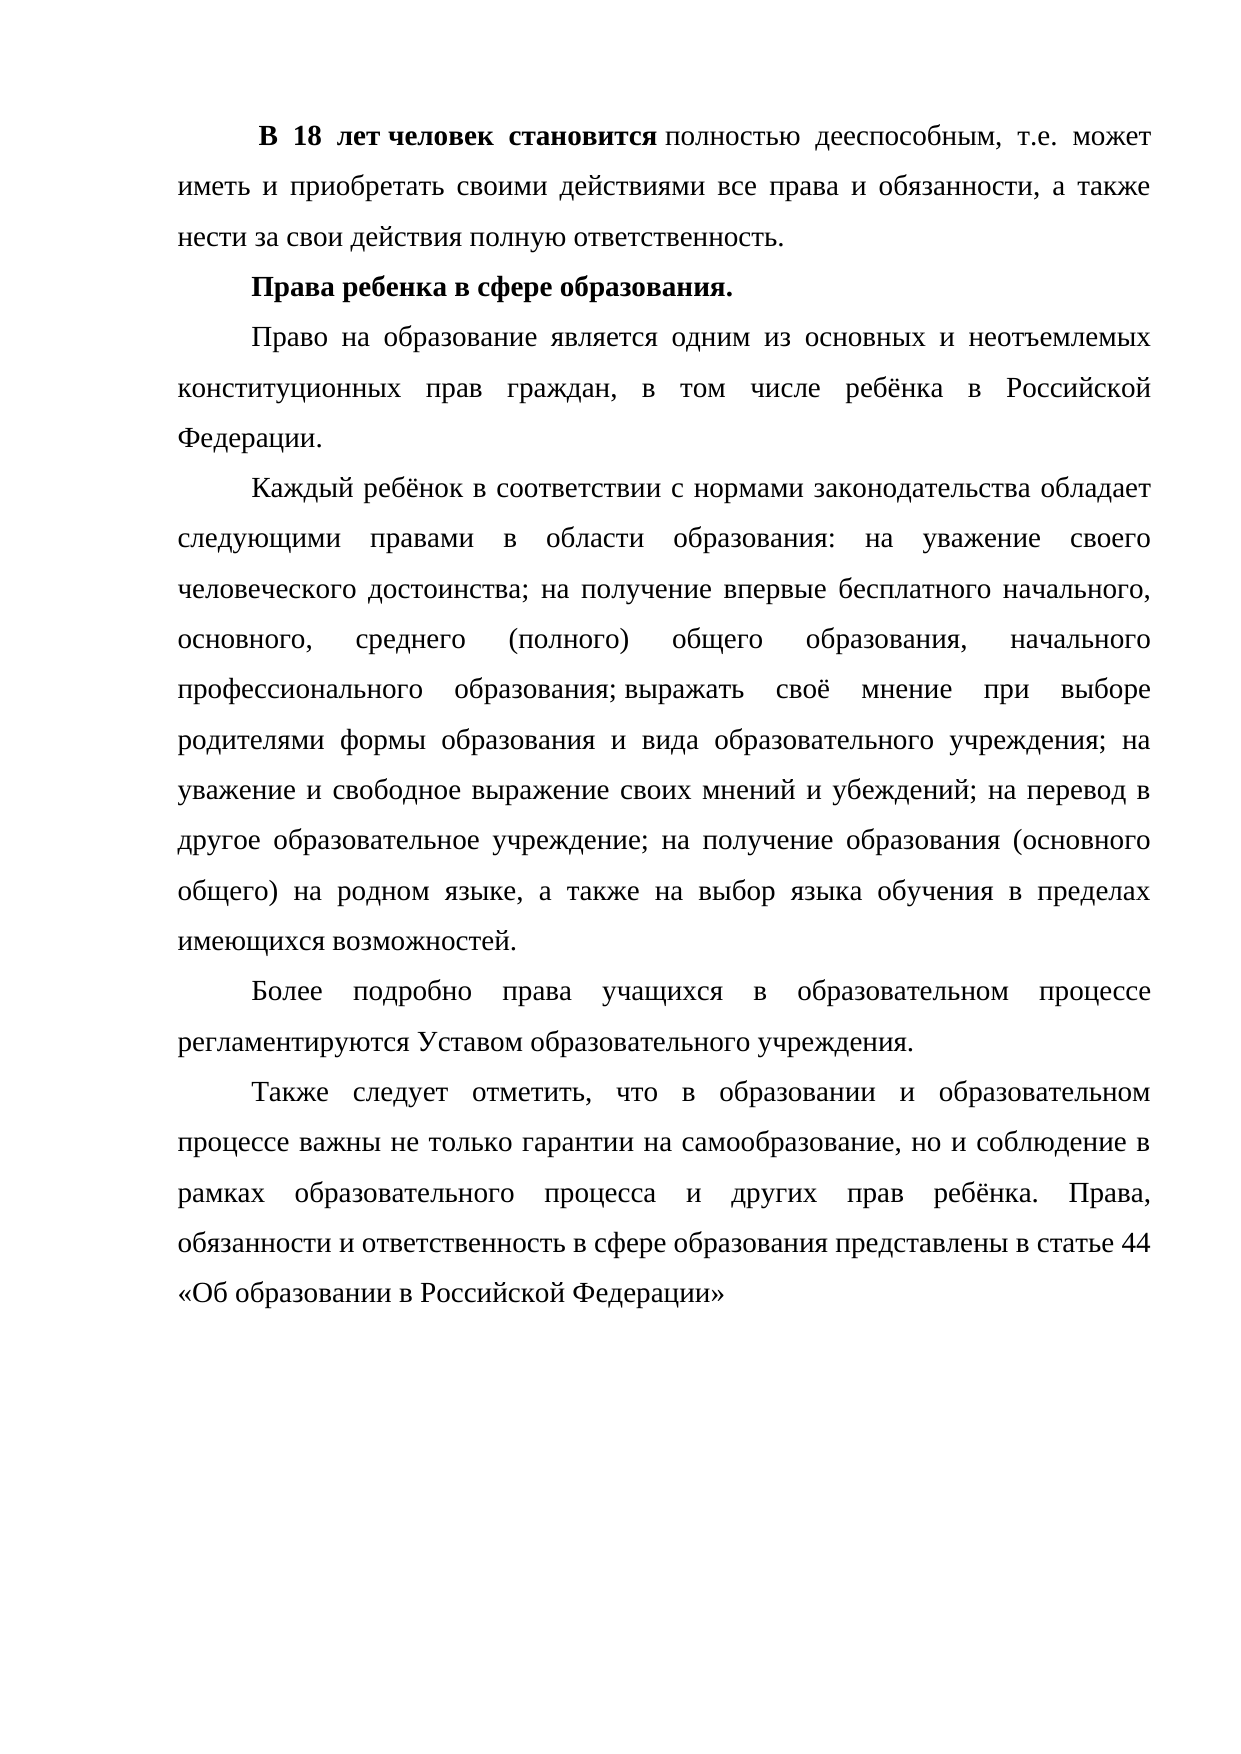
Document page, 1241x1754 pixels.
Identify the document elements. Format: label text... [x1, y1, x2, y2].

text Право на образование является одним из основных и неотъемлемых конституционных прав граждан, в том числе ребёнка в Российской Федерации. [177, 319, 1152, 453]
text Также следует отметить, что в образовании и образовательном процессе важны не только гарантии на самообразование, но и соблюдение в рамках образовательного процесса и других прав ребёнка. Права, обязанности и ответственность в сфере образования представлены в статье 44 «Об образовании в Российской Федерации» [177, 1074, 1152, 1309]
text Каждый ребёнок в соответствии с нормами законодательства обладает следующими правами в области образования: на уважение своего человеческого достоинства; на получение впервые бесплатного начального, основного, среднего (полного) общего образования, начального профессионального образования; выражать своё мнение при выборе родителями формы образования и вида образовательного учреждения; на уважение и свободное выражение своих мнений и убеждений; на перевод в другое образовательное учреждение; на получение образования (основного общего) на родном языке, а также на выбор языка обучения в пределах имеющихся возможностей. [177, 470, 1152, 957]
text Права ребенка в сфере образования. [177, 269, 1152, 303]
text В 18 лет человек становится полностью дееспособным, т.е. может иметь и приобретать своими действиями все права и обязанности, а также нести за свои действия полную ответственность. [177, 118, 1152, 252]
text Более подробно права учащихся в образовательном процессе регламентируются Уставом образовательного учреждения. [177, 973, 1152, 1057]
